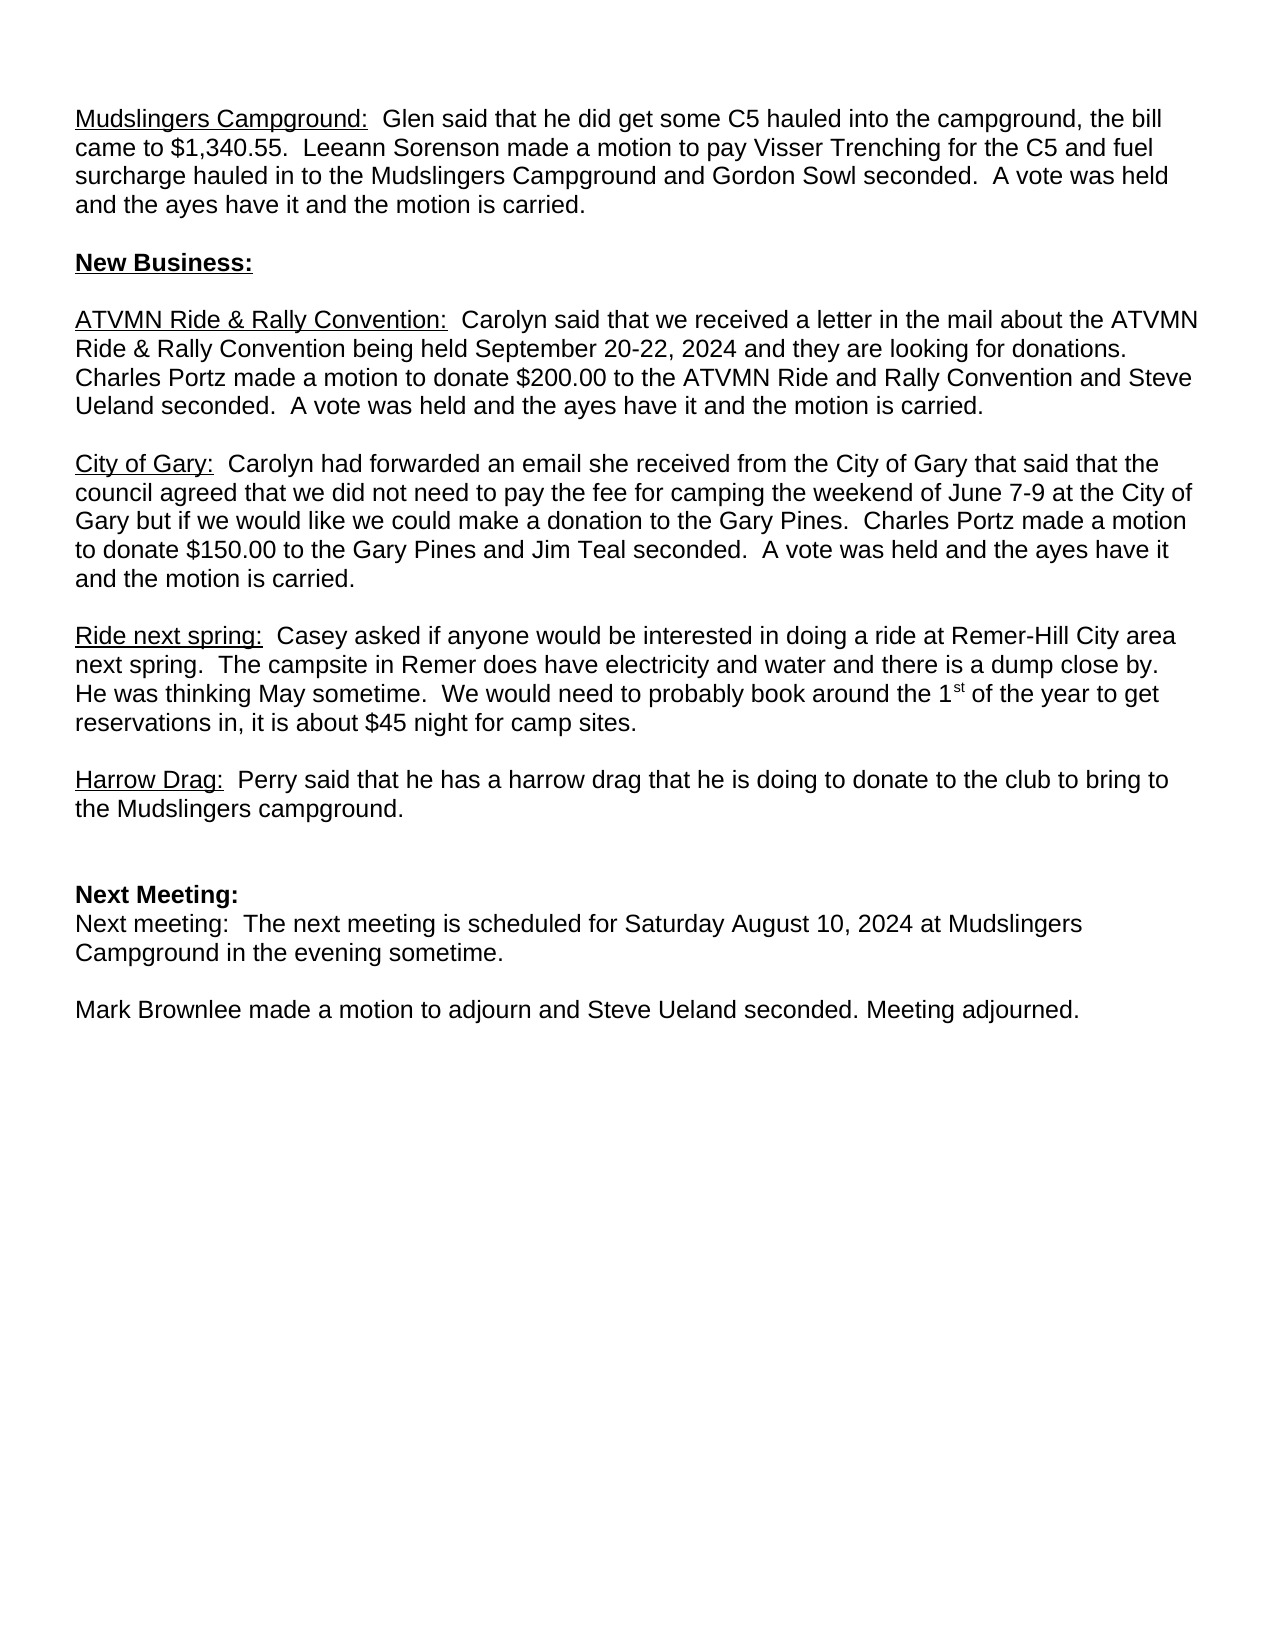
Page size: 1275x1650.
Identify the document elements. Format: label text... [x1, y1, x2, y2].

text New Business: [75, 247, 1200, 276]
text Next Meeting: [75, 880, 1200, 909]
text Next meeting: The next meeting is scheduled for Saturday August 10, 2024 at Mudslingers Campground in the evening sometime. [75, 909, 1200, 966]
text Mark Brownlee made a motion to adjourn and Steve Ueland seconded. Meeting adjourned. [75, 995, 1200, 1024]
text Mudslingers Campground: Glen said that he did get some C5 hauled into the campground, the bill came to $1,340.55. Leeann Sorenson made a motion to pay Visser Trenching for the C5 and fuel surcharge hauled in to the Mudslingers Campground and Gordon Sowl seconded. A vote was held and the ayes have it and the motion is carried. [75, 104, 1200, 219]
text Ride next spring: Casey asked if anyone would be interested in doing a ride at Remer-Hill City area next spring. The campsite in Remer does have electricity and water and there is a dump close by. He was thinking May sometime. We would need to probably book around the 1st of the year to get reservations in, it is about $45 night for camp sites. [75, 621, 1200, 736]
text Harrow Drag: Perry said that he has a harrow drag that he is doing to donate to the club to bring to the Mudslingers campground. [75, 765, 1200, 822]
text ATVMN Ride & Rally Convention: Carolyn said that we received a letter in the mail about the ATVMN Ride & Rally Convention being held September 20-22, 2024 and they are looking for donations. Charles Portz made a motion to donate $200.00 to the ATVMN Ride and Rally Convention and Steve Ueland seconded. A vote was held and the ayes have it and the motion is carried. [75, 305, 1200, 420]
text City of Gary: Carolyn had forwarded an email she received from the City of Gary that said that the council agreed that we did not need to pay the fee for camping the weekend of June 7-9 at the City of Gary but if we would like we could make a donation to the Gary Pines. Charles Portz made a motion to donate $150.00 to the Gary Pines and Jim Teal seconded. A vote was held and the ayes have it and the motion is carried. [75, 449, 1200, 592]
